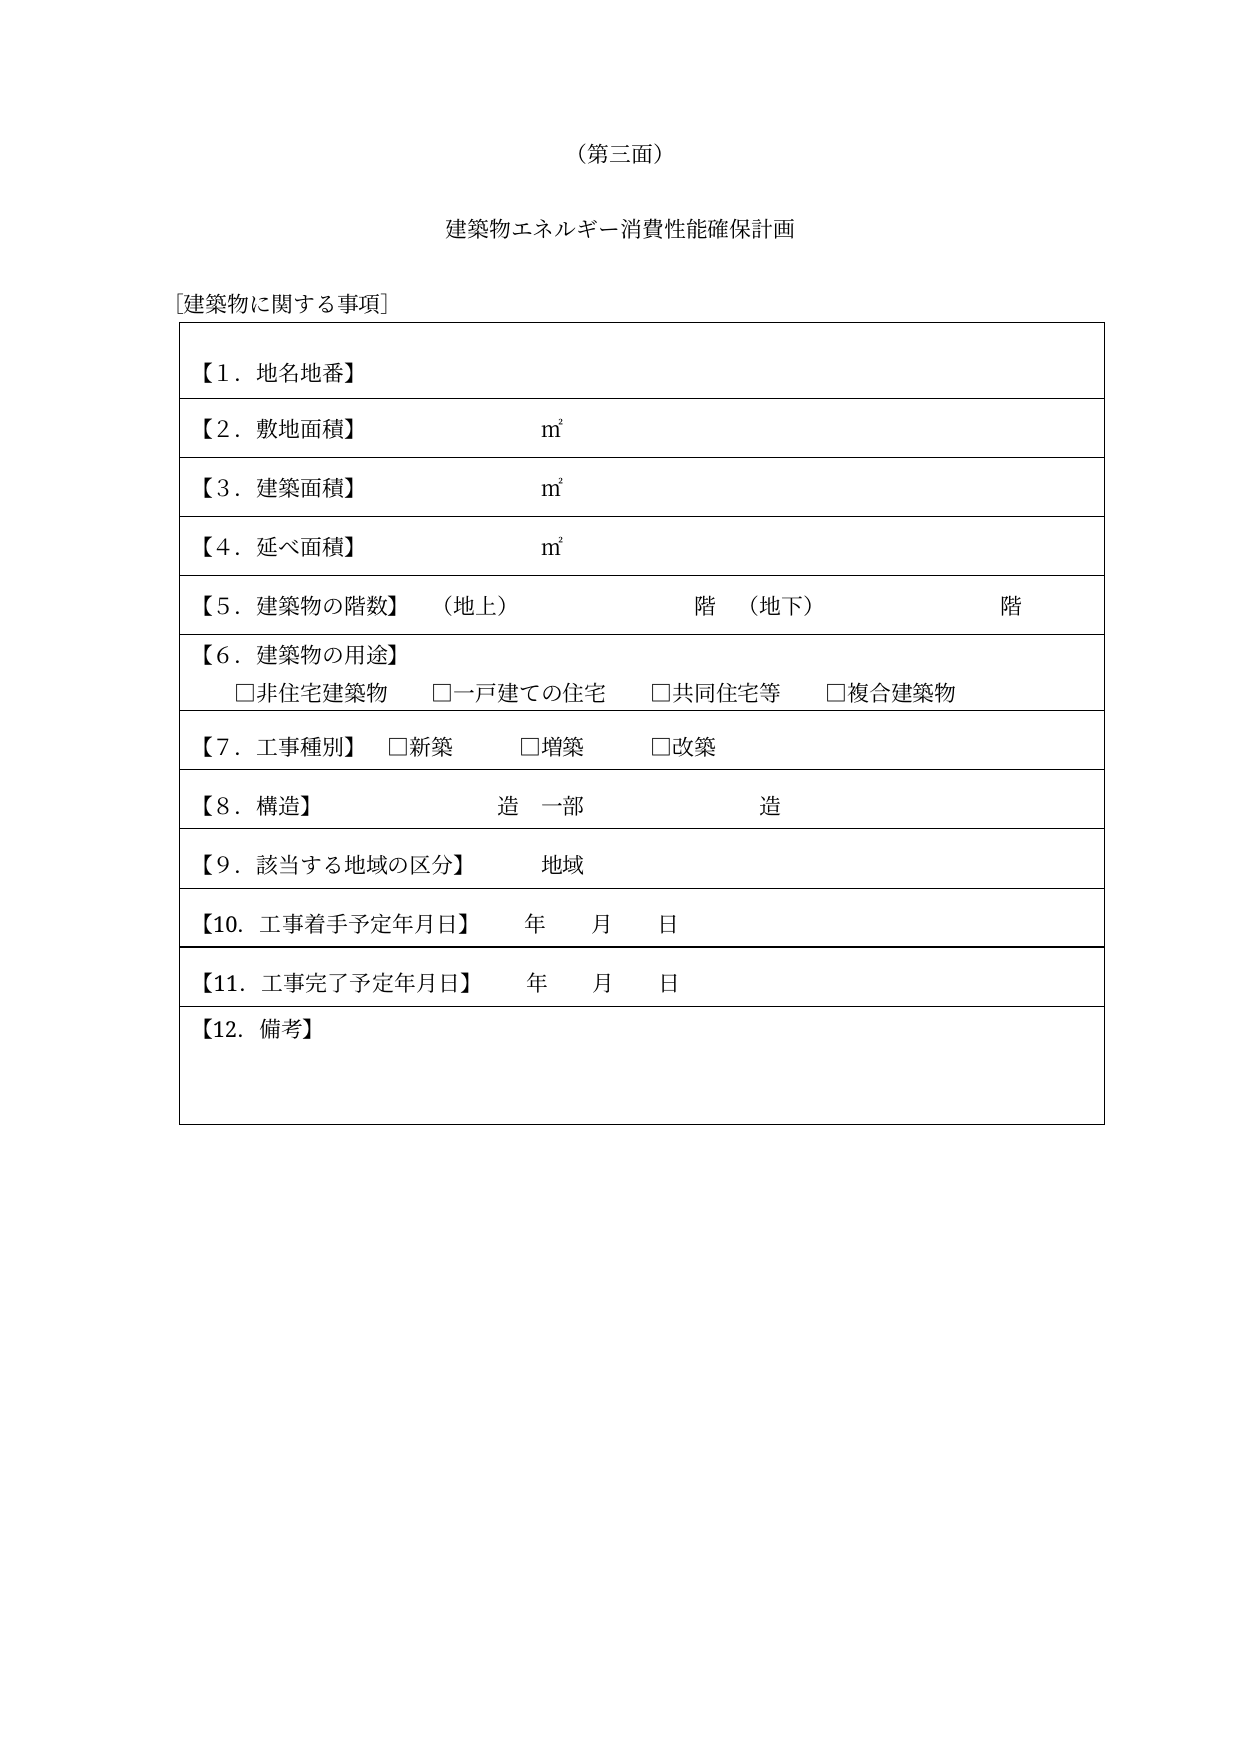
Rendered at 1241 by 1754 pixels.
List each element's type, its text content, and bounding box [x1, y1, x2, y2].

table_cell 【７．工事種別】 □新築 □増築 □改築 [180, 711, 1104, 769]
text （第三面） [118, 134, 1122, 172]
text ［建築物に関する事項］ [118, 284, 1122, 322]
table_cell 【８．構造】 造 一部 造 [180, 770, 1104, 828]
text 建築物エネルギー消費性能確保計画 [118, 209, 1122, 247]
table_cell 【９．該当する地域の区分】 地域 [180, 829, 1104, 887]
table_cell 【４．延べ面積】 ㎡ [180, 517, 1104, 575]
table_cell 【12．備考】 [180, 1007, 1104, 1124]
table_cell 【３．建築面積】 ㎡ [180, 458, 1104, 516]
table_cell 【２．敷地面積】 ㎡ [180, 399, 1104, 457]
table_cell 【11．工事完了予定年月日】 年 月 日 [180, 948, 1104, 1006]
table_header 【１．地名地番】 [180, 323, 1104, 398]
table_cell 【５．建築物の階数】 （地上） 階 （地下） 階 [180, 576, 1104, 634]
table_cell 【10．工事着手予定年月日】 年 月 日 [180, 889, 1104, 946]
table_cell 【６．建築物の用途】 □非住宅建築物 □一戸建ての住宅 □共同住宅等 □複合建築物 [180, 635, 1104, 710]
